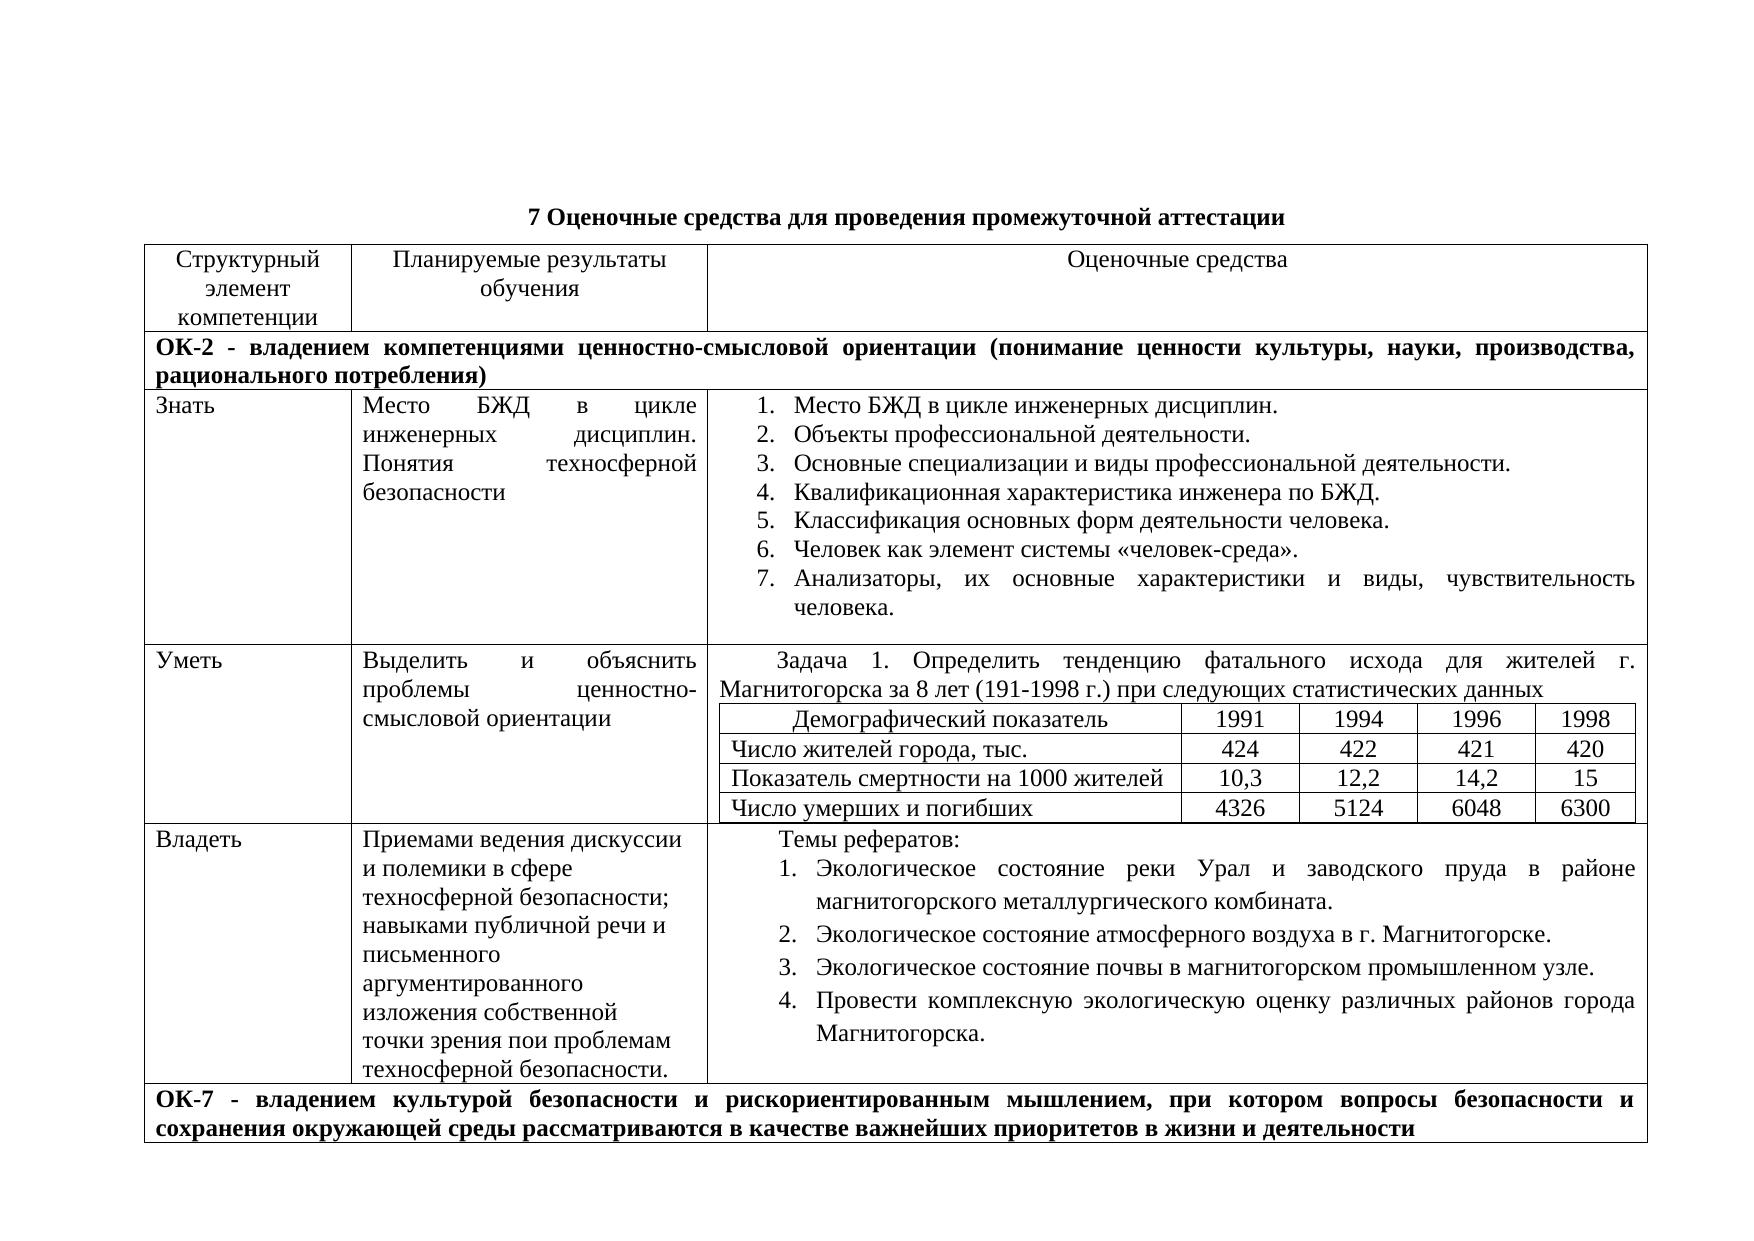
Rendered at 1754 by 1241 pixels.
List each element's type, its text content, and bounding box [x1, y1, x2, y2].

table_cell Место БЖД в цикле инженерных дисциплин. Объекты профессиональной деятельности. Основные специализации и виды профессиональной деятельности. Квалификационная характеристика инженера по БЖД. Классификация основных форм деятельности человека. Человек как элемент системы «человек-среда». Анализаторы, их основные характеристики и виды, чувствительность человека. [708, 390, 1647, 644]
table_cell Уметь [145, 645, 351, 823]
table_cell Место БЖД в цикле инженерных дисциплин. Понятия техносферной безопасности [352, 390, 707, 644]
table_cell Выделить и объяснить проблемы ценностно-смысловой ориентации [352, 645, 707, 823]
table_cell Темы рефератов: Экологическое состояние реки Урал и заводского пруда в районе магнитогорского металлургического комбината. Экологическое состояние атмосферного воздуха в г. Магнитогорске. Экологическое состояние почвы в магнитогорском промышленном узле. Провести комплексную экологическую оценку различных районов города Магнитогорска. [708, 824, 1647, 1083]
table_header Оценочные средства [708, 245, 1647, 331]
table_header Планируемые результаты обучения [352, 245, 707, 331]
table_cell Знать [145, 390, 351, 644]
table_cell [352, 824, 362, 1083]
table_cell ОК-7 - владением культурой безопасности и рискориентированным мышлением, при котором вопросы безопасности и сохранения окружающей среды рассматриваются в качестве важнейших приоритетов в жизни и деятельности [145, 1084, 1647, 1142]
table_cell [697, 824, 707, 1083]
table_cell Владеть [145, 824, 351, 1083]
table_header Структурный элемент компетенции [145, 245, 351, 331]
table_cell ОК-2 - владением компетенциями ценностно-смысловой ориентации (понимание ценности культуры, науки, производства, рационального потребления) [145, 332, 1647, 389]
table_cell Задача 1. Определить тенденцию фатального исхода для жителей г. Магнитогорска за 8 лет (191-1998 г.) при следующих статистических данных [708, 645, 1647, 823]
subtitle 7 Оценочные средства для проведения промежуточной аттестации [177, 202, 1636, 231]
